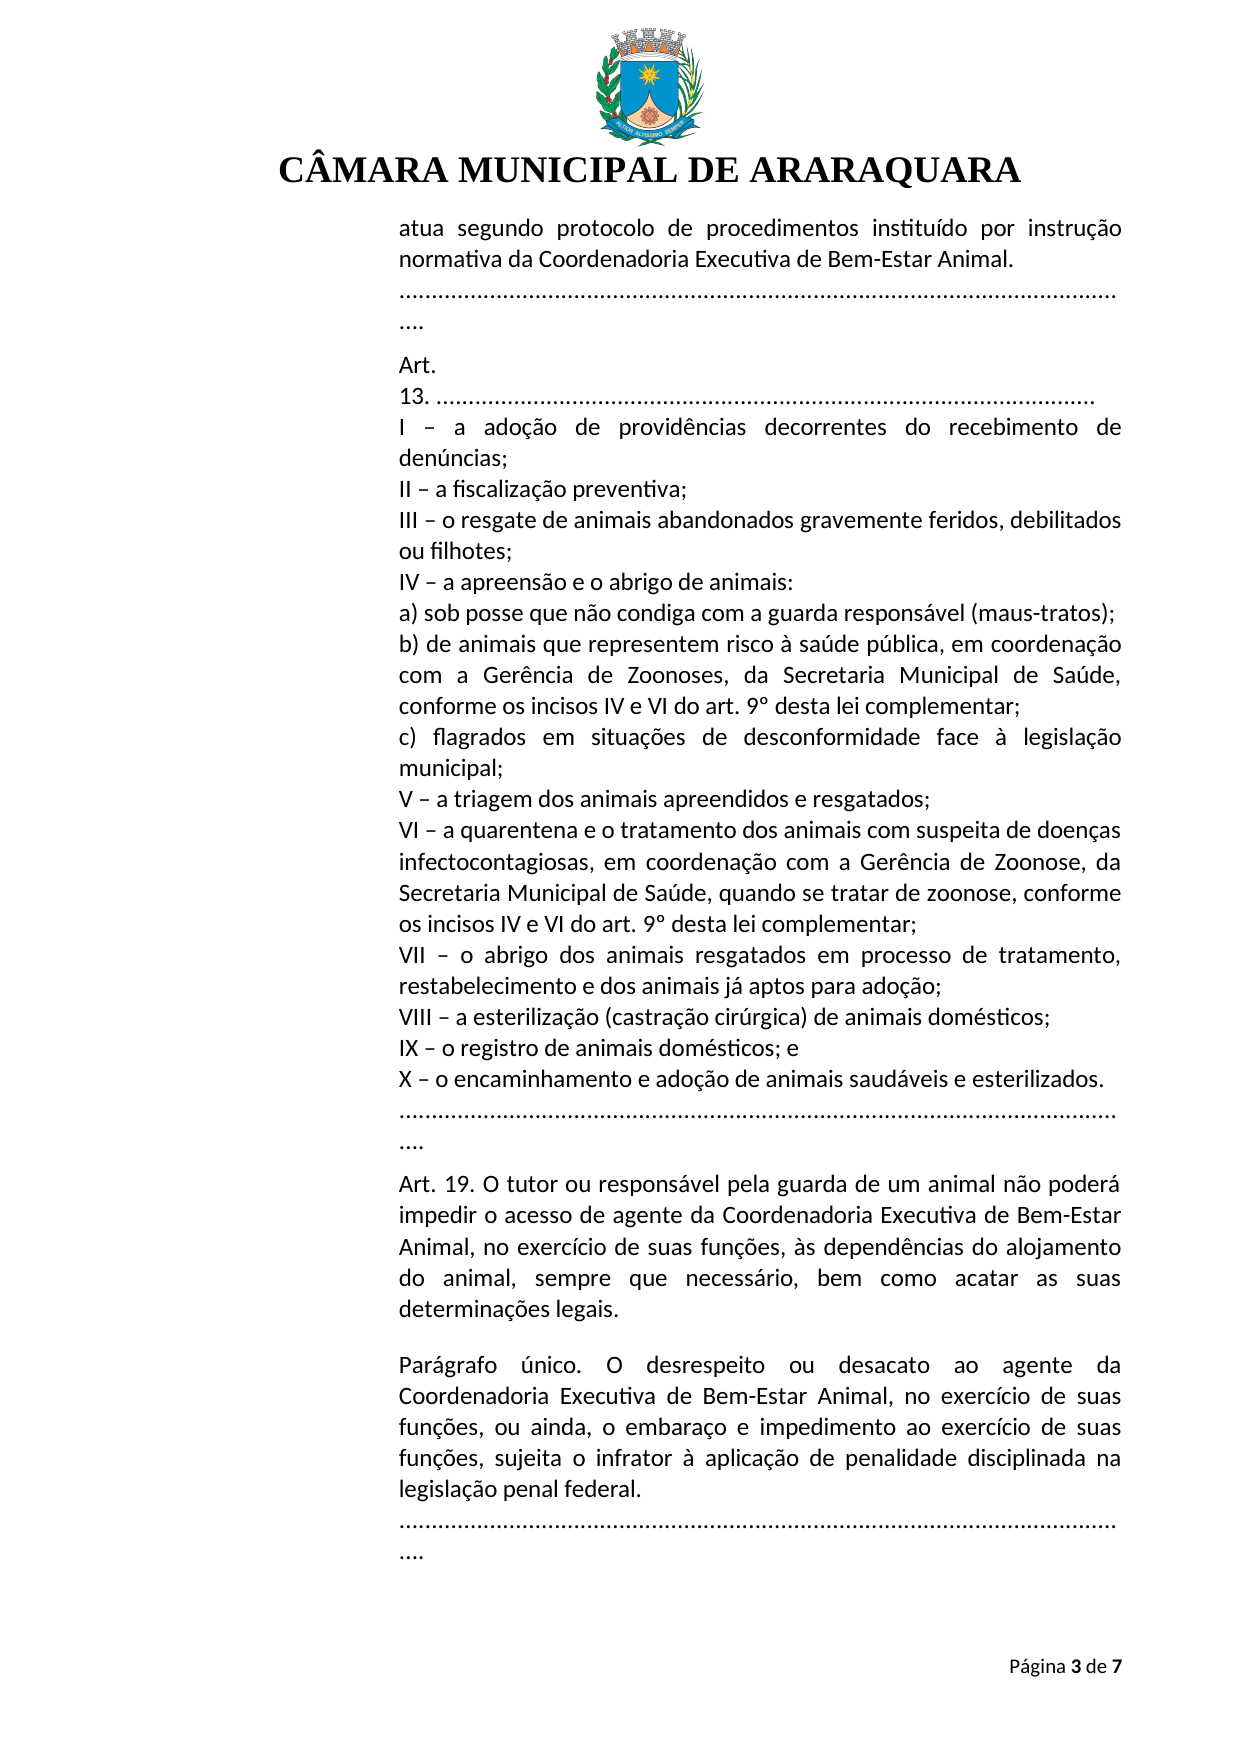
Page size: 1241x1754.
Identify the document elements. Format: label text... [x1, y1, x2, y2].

text III – o resgate de animais abandonados gravemente feridos, debilitados ou filhotes; [399, 504, 1122, 566]
text ................................................................................................................... [399, 1504, 1122, 1566]
text a) sob posse que não condiga com a guarda responsável (maus-tratos); [399, 597, 1122, 628]
text b) de animais que representem risco à saúde pública, em coordenação com a Gerência de Zoonoses, da Secretaria Municipal de Saúde, conforme os incisos IV e VI do art. 9º desta lei complementar; [399, 628, 1122, 721]
text II – a fiscalização preventiva; [399, 473, 1122, 504]
text V – a triagem dos animais apreendidos e resgatados; [399, 783, 1122, 814]
text IX – o registro de animais domésticos; e [399, 1032, 1122, 1063]
text Art. 19. O tutor ou responsável pela guarda de um animal não poderá impedir o acesso de agente da Coordenadoria Executiva de Bem-Estar Animal, no exercício de suas funções, às dependências do alojamento do animal, sempre que necessário, bem como acatar as suas determinações legais. [399, 1168, 1122, 1324]
text c) flagrados em situações de desconformidade face à legislação municipal; [399, 721, 1122, 783]
text Parágrafo único. O desrespeito ou desacato ao agente da Coordenadoria Executiva de Bem-Estar Animal, no exercício de suas funções, ou ainda, o embaraço e impedimento ao exercício de suas funções, sujeita o infrator à aplicação de penalidade disciplinada na legislação penal federal. [399, 1349, 1122, 1504]
text I – a adoção de providências decorrentes do recebimento de denúncias; [399, 411, 1122, 473]
text IV – a apreensão e o abrigo de animais: [399, 566, 1122, 597]
text ................................................................................................................... [399, 1094, 1122, 1156]
text VII – o abrigo dos animais resgatados em processo de tratamento, restabelecimento e dos animais já aptos para adoção; [399, 939, 1122, 1001]
text VIII – a esterilização (castração cirúrgica) de animais domésticos; [399, 1001, 1122, 1032]
text VI – a quarentena e o tratamento dos animais com suspeita de doenças infectocontagiosas, em coordenação com a Gerência de Zoonose, da Secretaria Municipal de Saúde, quando se tratar de zoonose, conforme os incisos IV e VI do art. 9º desta lei complementar; [399, 814, 1122, 939]
text Art. 13. ...................................................................................................... [399, 349, 1122, 411]
picture [596, 28, 705, 147]
text X – o encaminhamento e adoção de animais saudáveis e esterilizados. [399, 1063, 1122, 1094]
text ................................................................................................................... [399, 274, 1122, 336]
